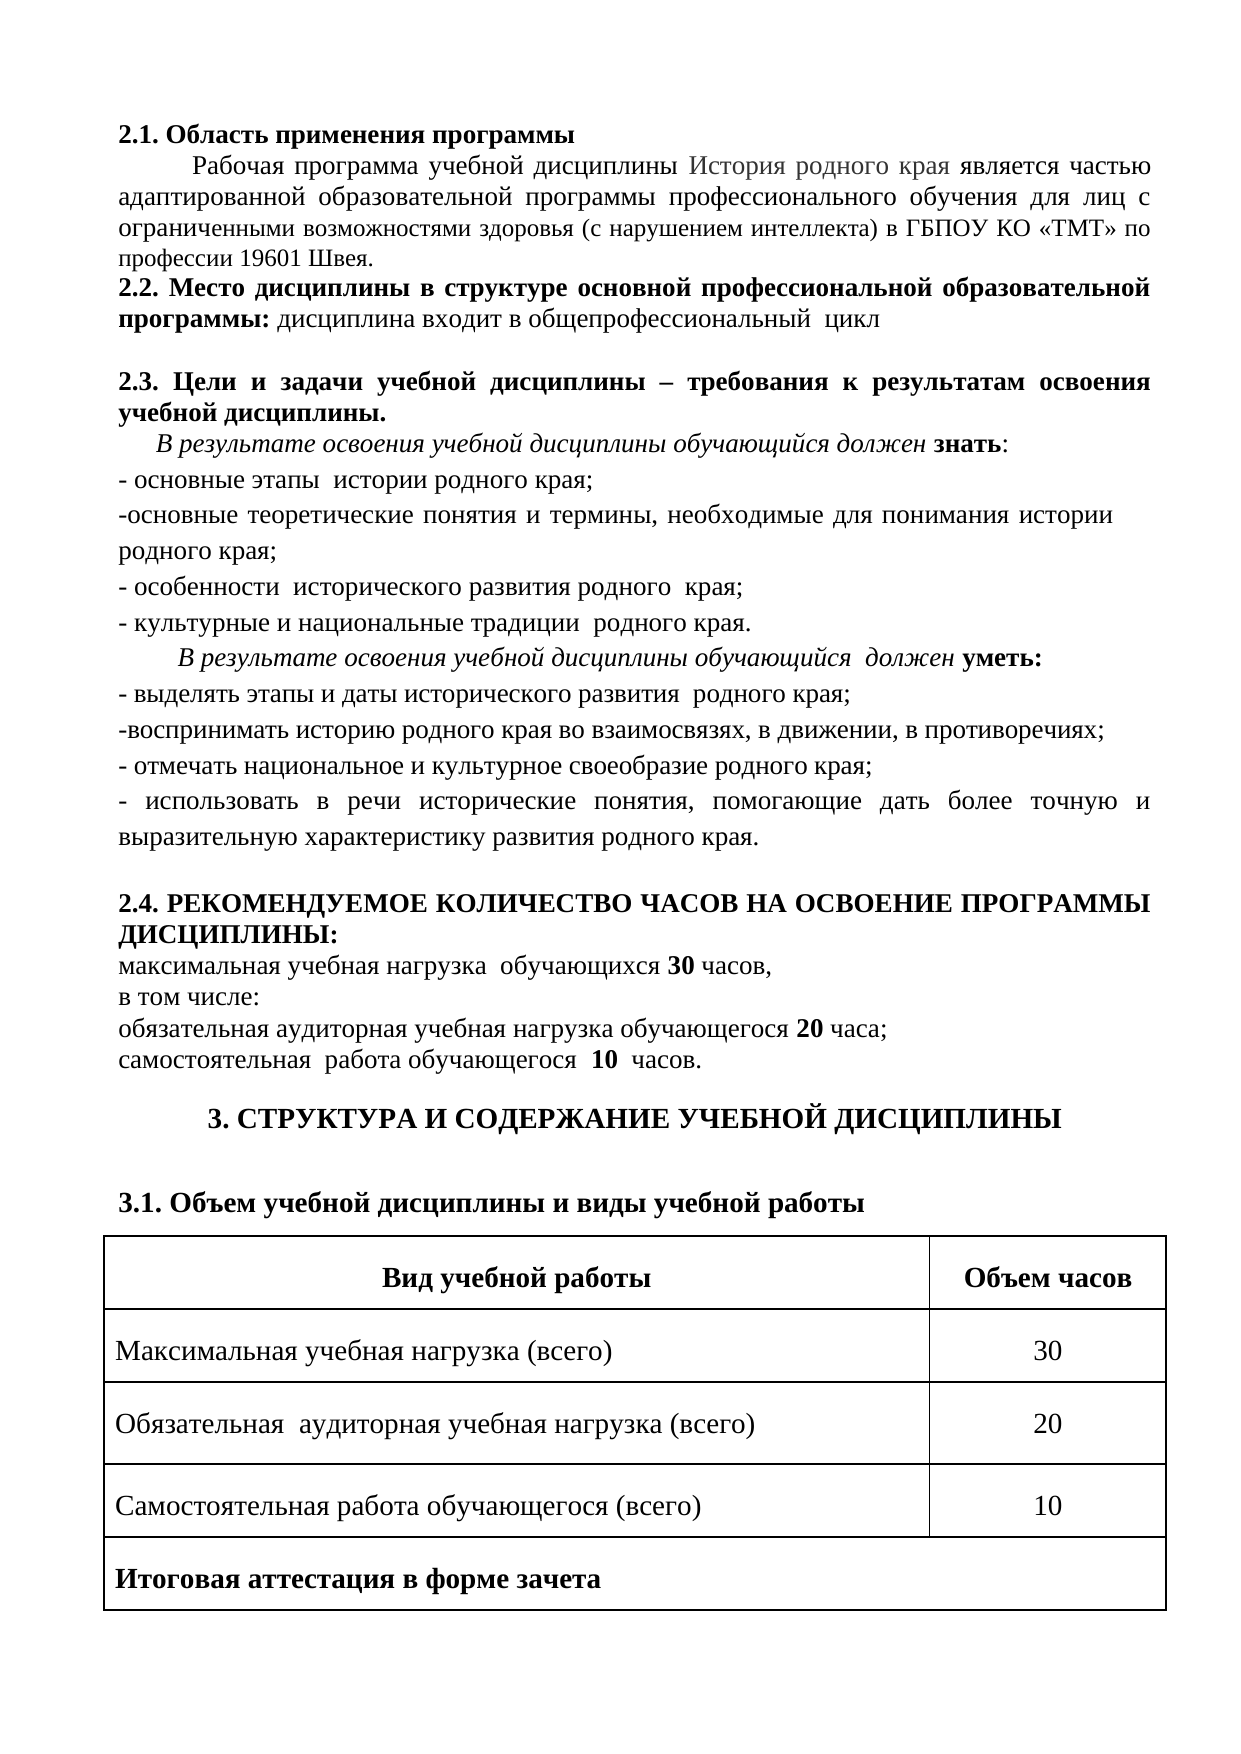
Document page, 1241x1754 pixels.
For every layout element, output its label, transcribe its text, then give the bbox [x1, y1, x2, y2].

text 2.2. Место дисциплины в структуре основной профессиональной образовательной программы: дисциплина входит в общепрофессиональный цикл [118, 271, 1152, 334]
text в том числе: [118, 981, 1152, 1012]
text - культурные и национальные традиции родного края. [118, 606, 1114, 637]
table_cell Максимальная учебная нагрузка (всего) [105, 1310, 929, 1381]
text самостоятельная работа обучающегося 10 часов. [118, 1043, 1152, 1074]
text 2.3. Цели и задачи учебной дисциплины – требования к результатам освоения учебной дисциплины. [118, 365, 1152, 427]
text -основные теоретические понятия и термины, необходимые для понимания истории родного края; [118, 499, 1114, 566]
text - использовать в речи исторические понятия, помогающие дать более точную и выразительную характеристику развития родного края. [118, 784, 1152, 851]
text -воспринимать историю родного края во взаимосвязях, в движении, в противоречиях; [118, 713, 1152, 744]
text В результате освоения учебной дисциплины обучающийся должен уметь: [118, 642, 1114, 673]
text - отмечать национальное и культурное своеобразие родного края; [118, 749, 1152, 780]
text 2.4. РЕКОМЕНДУЕМОЕ КОЛИЧЕСТВО ЧАСОВ НА ОСВОЕНИЕ ПРОГРАММЫ ДИСЦИПЛИНЫ: [118, 887, 1152, 949]
text обязательная аудиторная учебная нагрузка обучающегося 20 часа; [118, 1012, 1152, 1043]
table_header Вид учебной работы [105, 1237, 929, 1308]
text - особенности исторического развития родного края; [118, 570, 1114, 601]
text 3.1. Объем учебной дисциплины и виды учебной работы [118, 1185, 1152, 1219]
text - основные этапы истории родного края; [118, 463, 1114, 494]
text В результате освоения учебной дисциплины обучающийся должен знать: [118, 427, 1152, 458]
text Рабочая программа учебной дисциплины История родного края является частью адаптированной образовательной программы профессионального обучения для лиц с ограниченными возможностями здоровья (с нарушением интеллекта) в ГБПОУ КО «ТМТ» по профессии 19601 Швея. [118, 149, 1152, 271]
text 2.1. Область применения программы [118, 118, 1152, 149]
table_cell 10 [930, 1465, 1165, 1536]
text 3. СТРУКТУРА И СОДЕРЖАНИЕ УЧЕБНОЙ ДИСЦИПЛИНЫ [118, 1101, 1152, 1135]
text - выделять этапы и даты исторического развития родного края; [118, 677, 1152, 708]
table_cell Обязательная аудиторная учебная нагрузка (всего) [105, 1383, 929, 1463]
text максимальная учебная нагрузка обучающихся 30 часов, [118, 949, 1152, 981]
table_cell 20 [930, 1383, 1165, 1463]
table_cell 30 [930, 1310, 1165, 1381]
table_cell Итоговая аттестация в форме зачета [105, 1538, 1165, 1609]
table_header Объем часов [930, 1237, 1165, 1308]
table_cell Самостоятельная работа обучающегося (всего) [105, 1465, 929, 1536]
